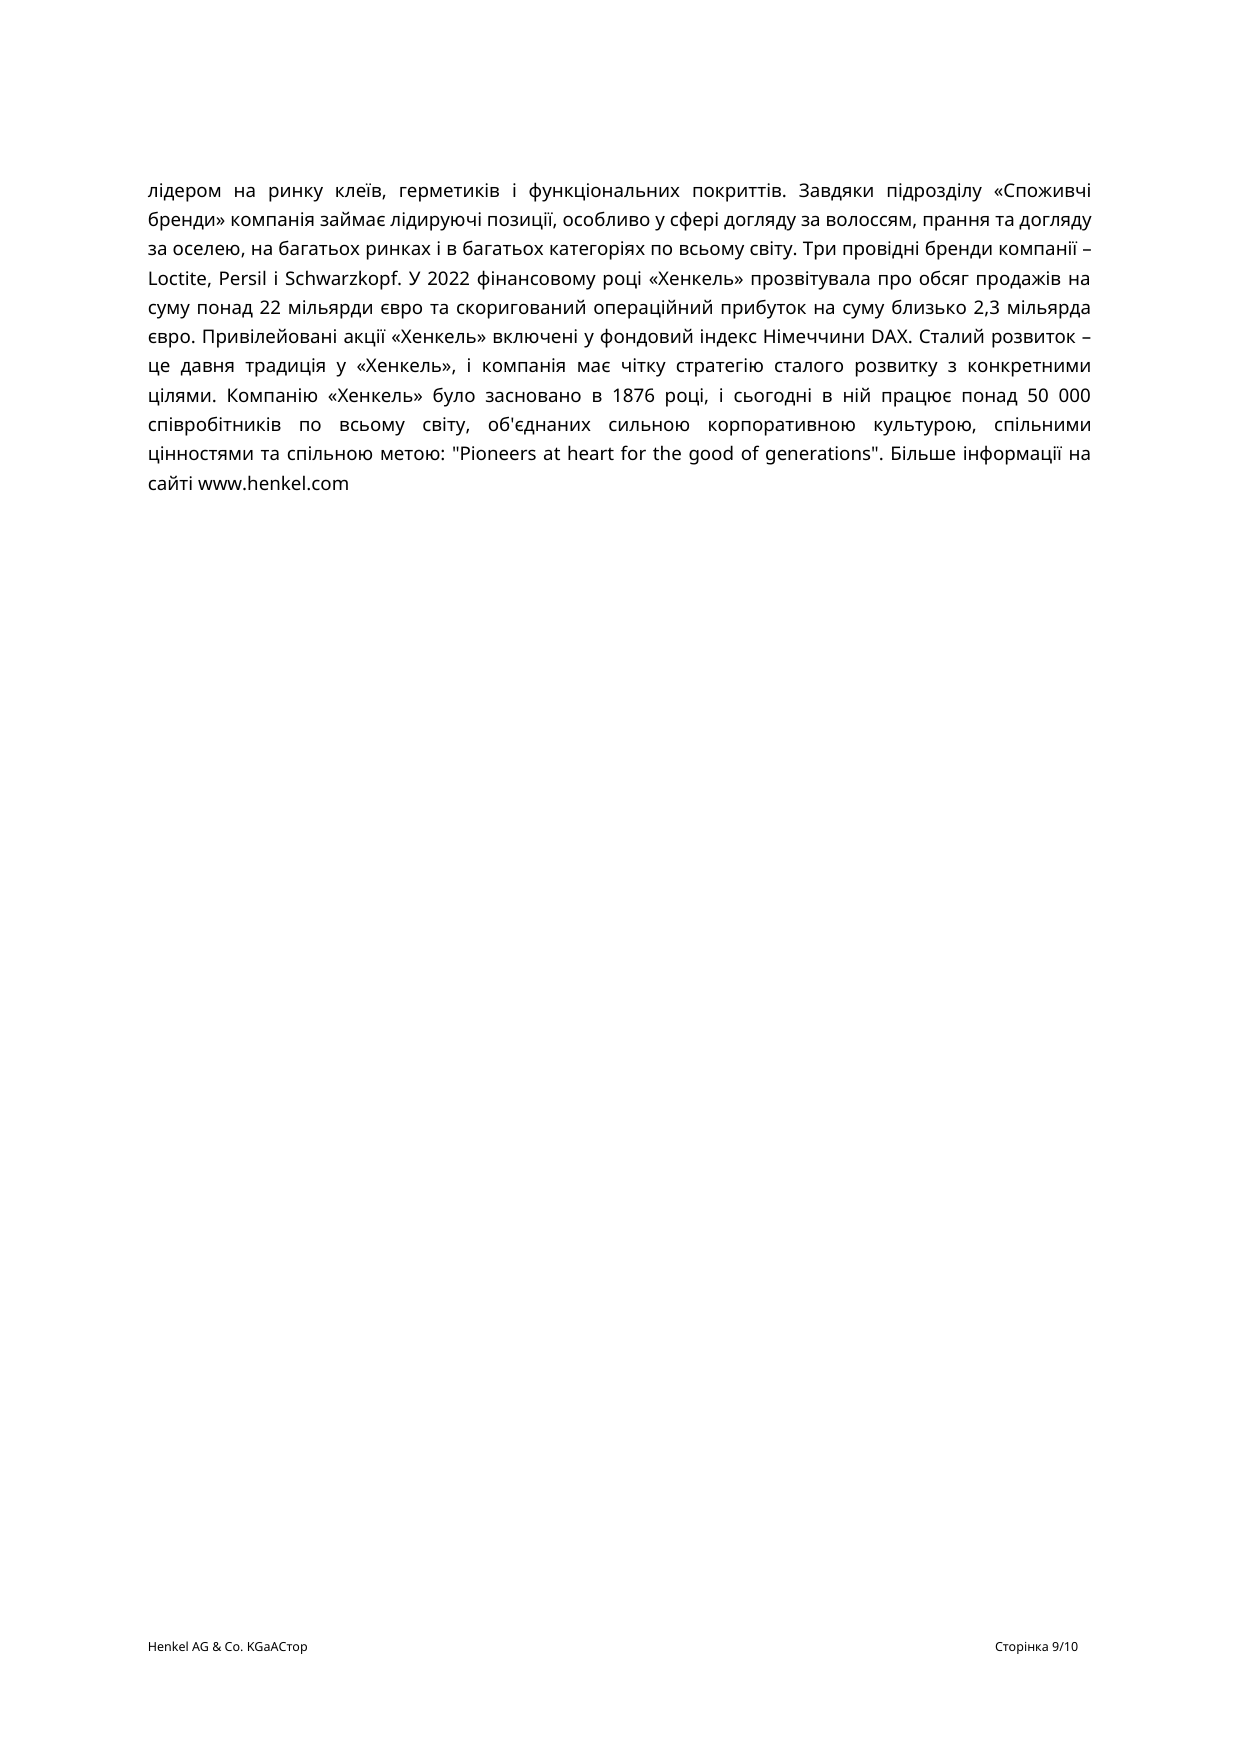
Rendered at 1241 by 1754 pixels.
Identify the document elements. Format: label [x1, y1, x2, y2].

text [148, 177, 1092, 495]
